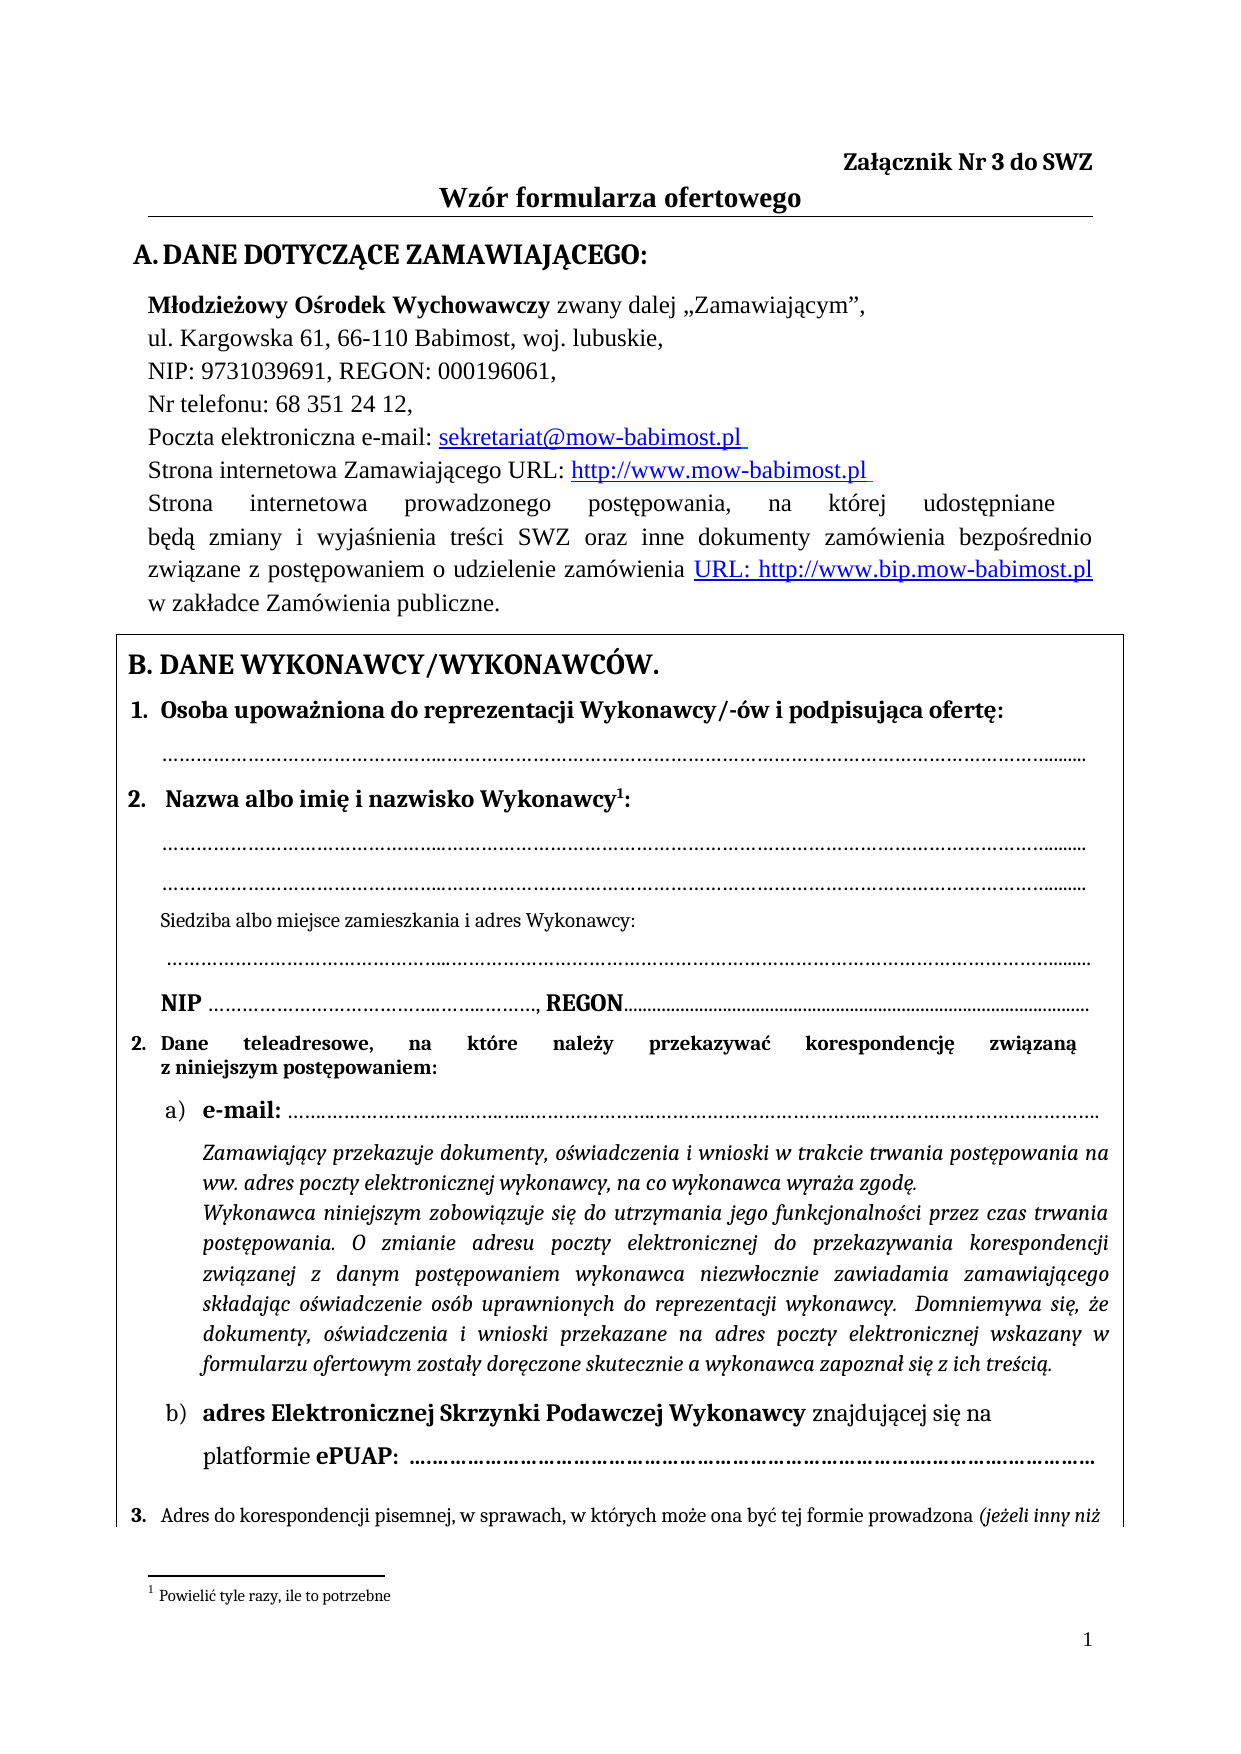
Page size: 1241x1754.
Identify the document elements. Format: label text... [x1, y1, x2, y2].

text Nr telefonu: 68 351 24 12, [148, 389, 1093, 418]
list DANE DOTYCZĄCE ZAMAWIAJĄCEGO: [133, 238, 1093, 272]
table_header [117, 635, 1123, 1527]
text Załącznik Nr 3 do SWZ [148, 148, 1093, 176]
text Wzór formularza ofertowego [148, 181, 1093, 216]
text Młodzieżowy Ośrodek Wychowawczy zwany dalej „Zamawiającym”, [148, 290, 1093, 319]
text ul. Kargowska 61, 66-110 Babimost, woj. lubuskie, [148, 323, 1093, 352]
text Strona internetowa Zamawiającego URL: http://www.mow-babimost.pl [148, 456, 1093, 484]
text Poczta elektroniczna e-mail: sekretariat@mow-babimost.pl [148, 422, 1093, 451]
text NIP: 9731039691, REGON: 000196061, [148, 356, 1093, 385]
text Strona internetowa prowadzonego postępowania, na której udostępniane będą zmiany i wyjaśnienia treści SWZ oraz inne dokumenty zamówienia bezpośrednio związane z postępowaniem o udzielenie zamówienia URL: http://www.bip.mow-babimost.pl w zakładce Zamówienia publiczne. [148, 488, 1093, 616]
